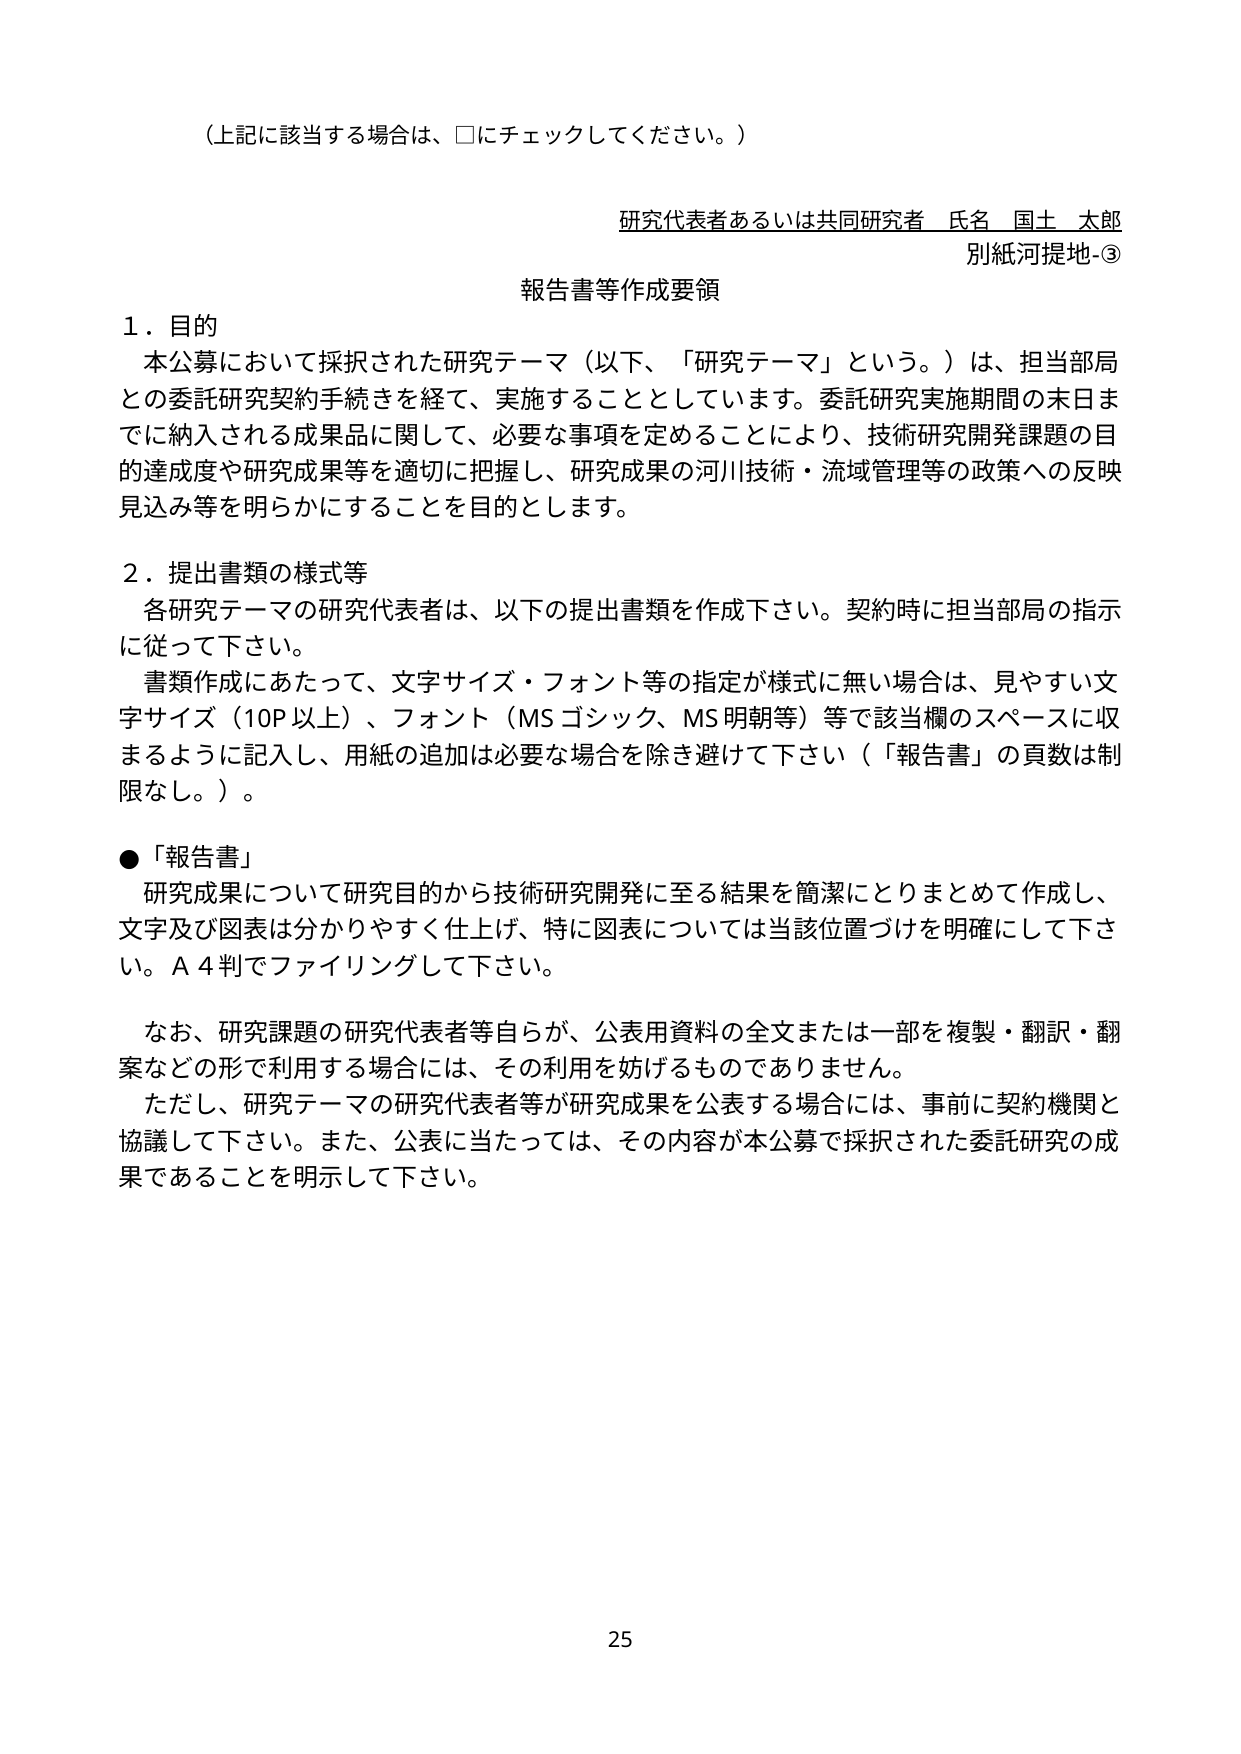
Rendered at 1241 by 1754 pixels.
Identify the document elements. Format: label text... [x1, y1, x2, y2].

text 書類作成にあたって、文字サイズ・フォント等の指定が様式に無い場合は、見やすい文字サイズ（10P以上）、フォント（MSゴシック、MS明朝等）等で該当欄のスペースに収まるように記入し、用紙の追加は必要な場合を除き避けて下さい（「報告書」の頁数は制限なし。）。 [118, 663, 1122, 808]
text ただし、研究テーマの研究代表者等が研究成果を公表する場合には、事前に契約機関と協議して下さい。また、公表に当たっては、その内容が本公募で採択された委託研究の成果であることを明示して下さい。 [118, 1085, 1122, 1193]
text ●「報告書」 [118, 837, 1122, 874]
text １．目的 [118, 307, 1122, 343]
text 本公募において採択された研究テーマ（以下、「研究テーマ」という。）は、担当部局との委託研究契約手続きを経て、実施することとしています。委託研究実施期間の末日までに納入される成果品に関して、必要な事項を定めることにより、技術研究開発課題の目的達成度や研究成果等を適切に把握し、研究成果の河川技術・流域管理等の政策への反映見込み等を明らかにすることを目的とします。 [118, 343, 1122, 524]
text 別紙河提地-③ [118, 234, 1122, 270]
text 研究成果について研究目的から技術研究開発に至る結果を簡潔にとりまとめて作成し、文字及び図表は分かりやすく仕上げ、特に図表については当該位置づけを明確にして下さい。Ａ４判でファイリングして下さい。 [118, 874, 1122, 982]
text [147, 118, 1122, 150]
text ２．提出書類の様式等 [118, 554, 1122, 590]
text 報告書等作成要領 [118, 270, 1122, 307]
text 各研究テーマの研究代表者は、以下の提出書類を作成下さい。契約時に担当部局の指示に従って下さい。 [118, 590, 1122, 663]
text 研究代表者あるいは共同研究者 氏名 国土 太郎 [118, 207, 1122, 234]
text なお、研究課題の研究代表者等自らが、公表用資料の全文または一部を複製・翻訳・翻案などの形で利用する場合には、その利用を妨げるものでありません。 [118, 1012, 1122, 1085]
